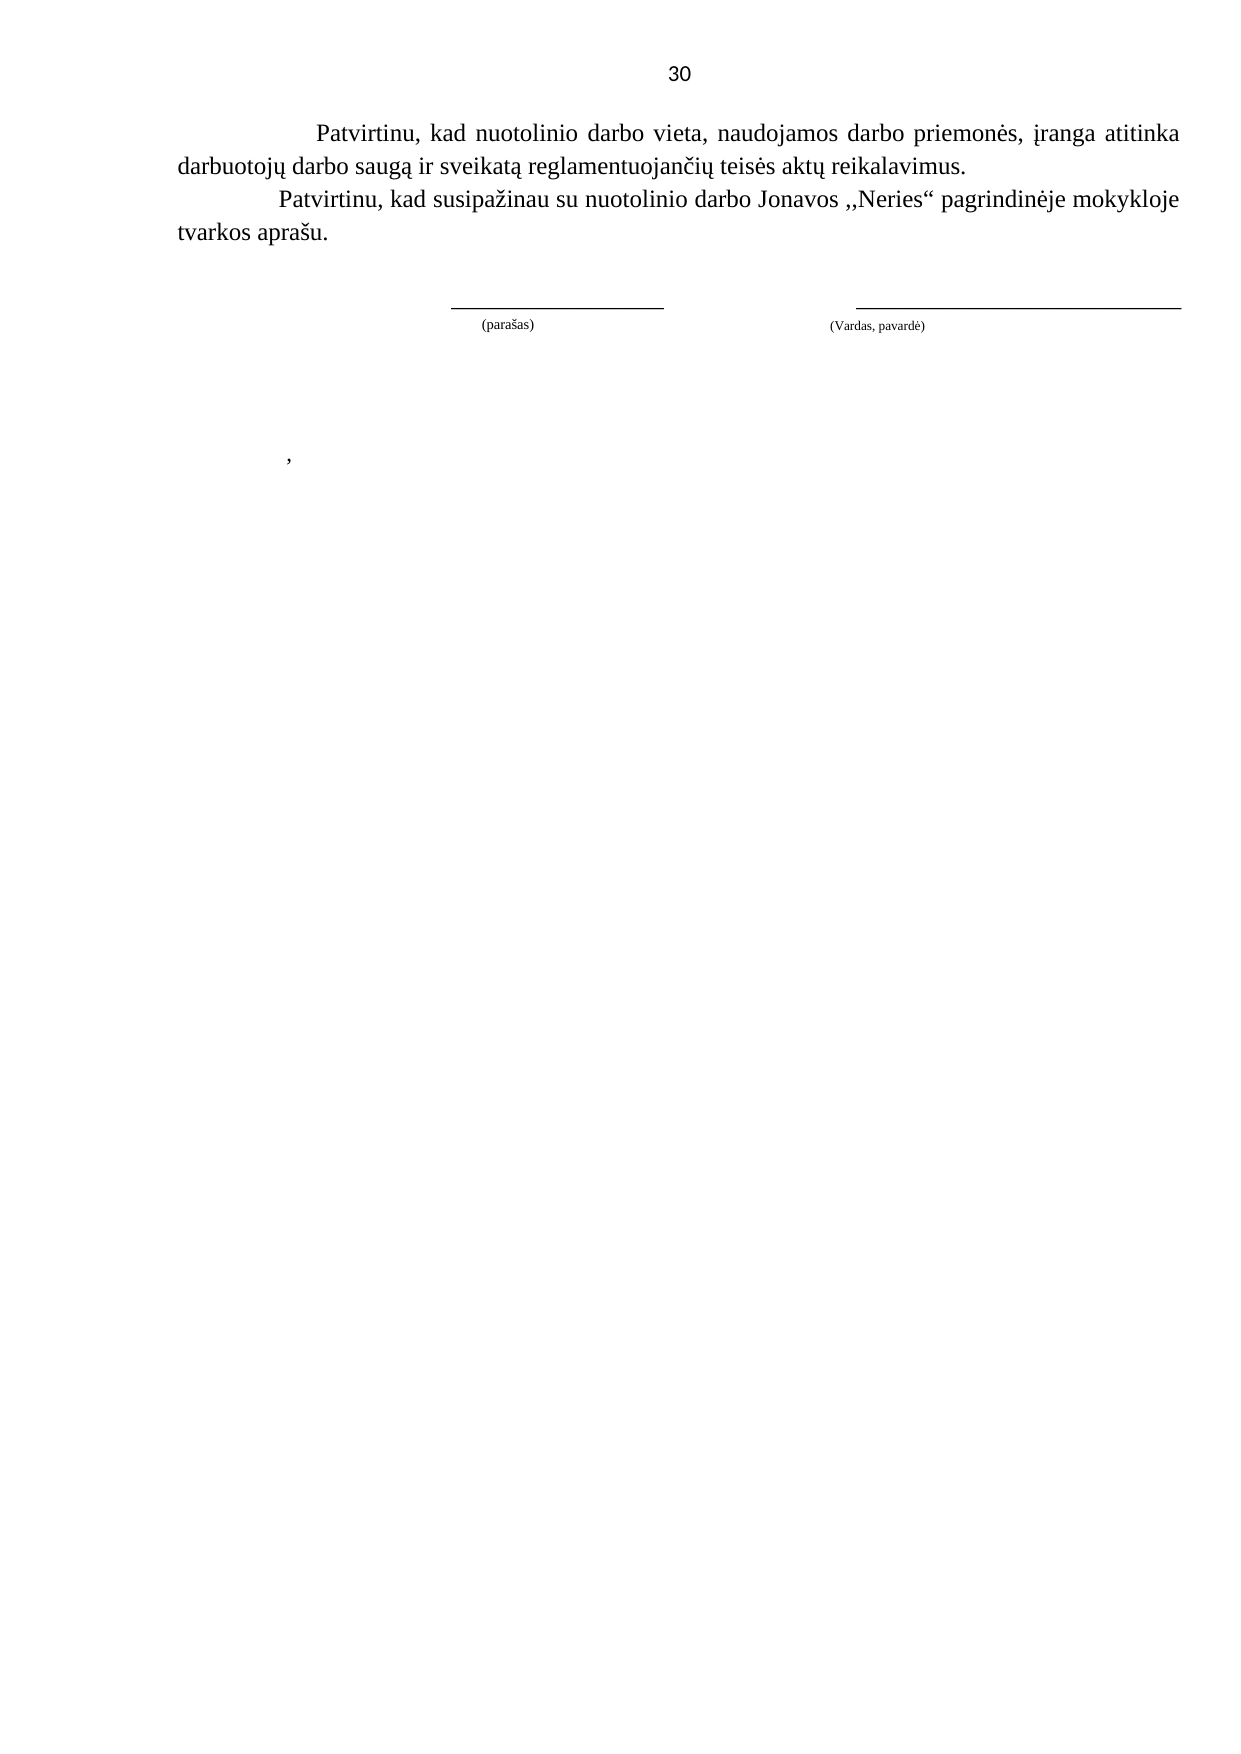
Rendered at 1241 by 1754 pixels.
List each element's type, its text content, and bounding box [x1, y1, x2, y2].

text Patvirtinu, kad nuotolinio darbo vieta, naudojamos darbo priemonės, įranga atitinka darbuotojų darbo saugą ir sveikatą reglamentuojančių teisės aktų reikalavimus. [177, 118, 1181, 180]
list (parašas) (Vardas, pavardė) [177, 316, 1181, 345]
text , [177, 440, 1181, 466]
text Patvirtinu, kad susipažinau su nuotolinio darbo Jonavos ,,Neries“ pagrindinėje mokykloje tvarkos aprašu. [177, 184, 1181, 246]
text _________________ __________________________ [177, 283, 1181, 312]
